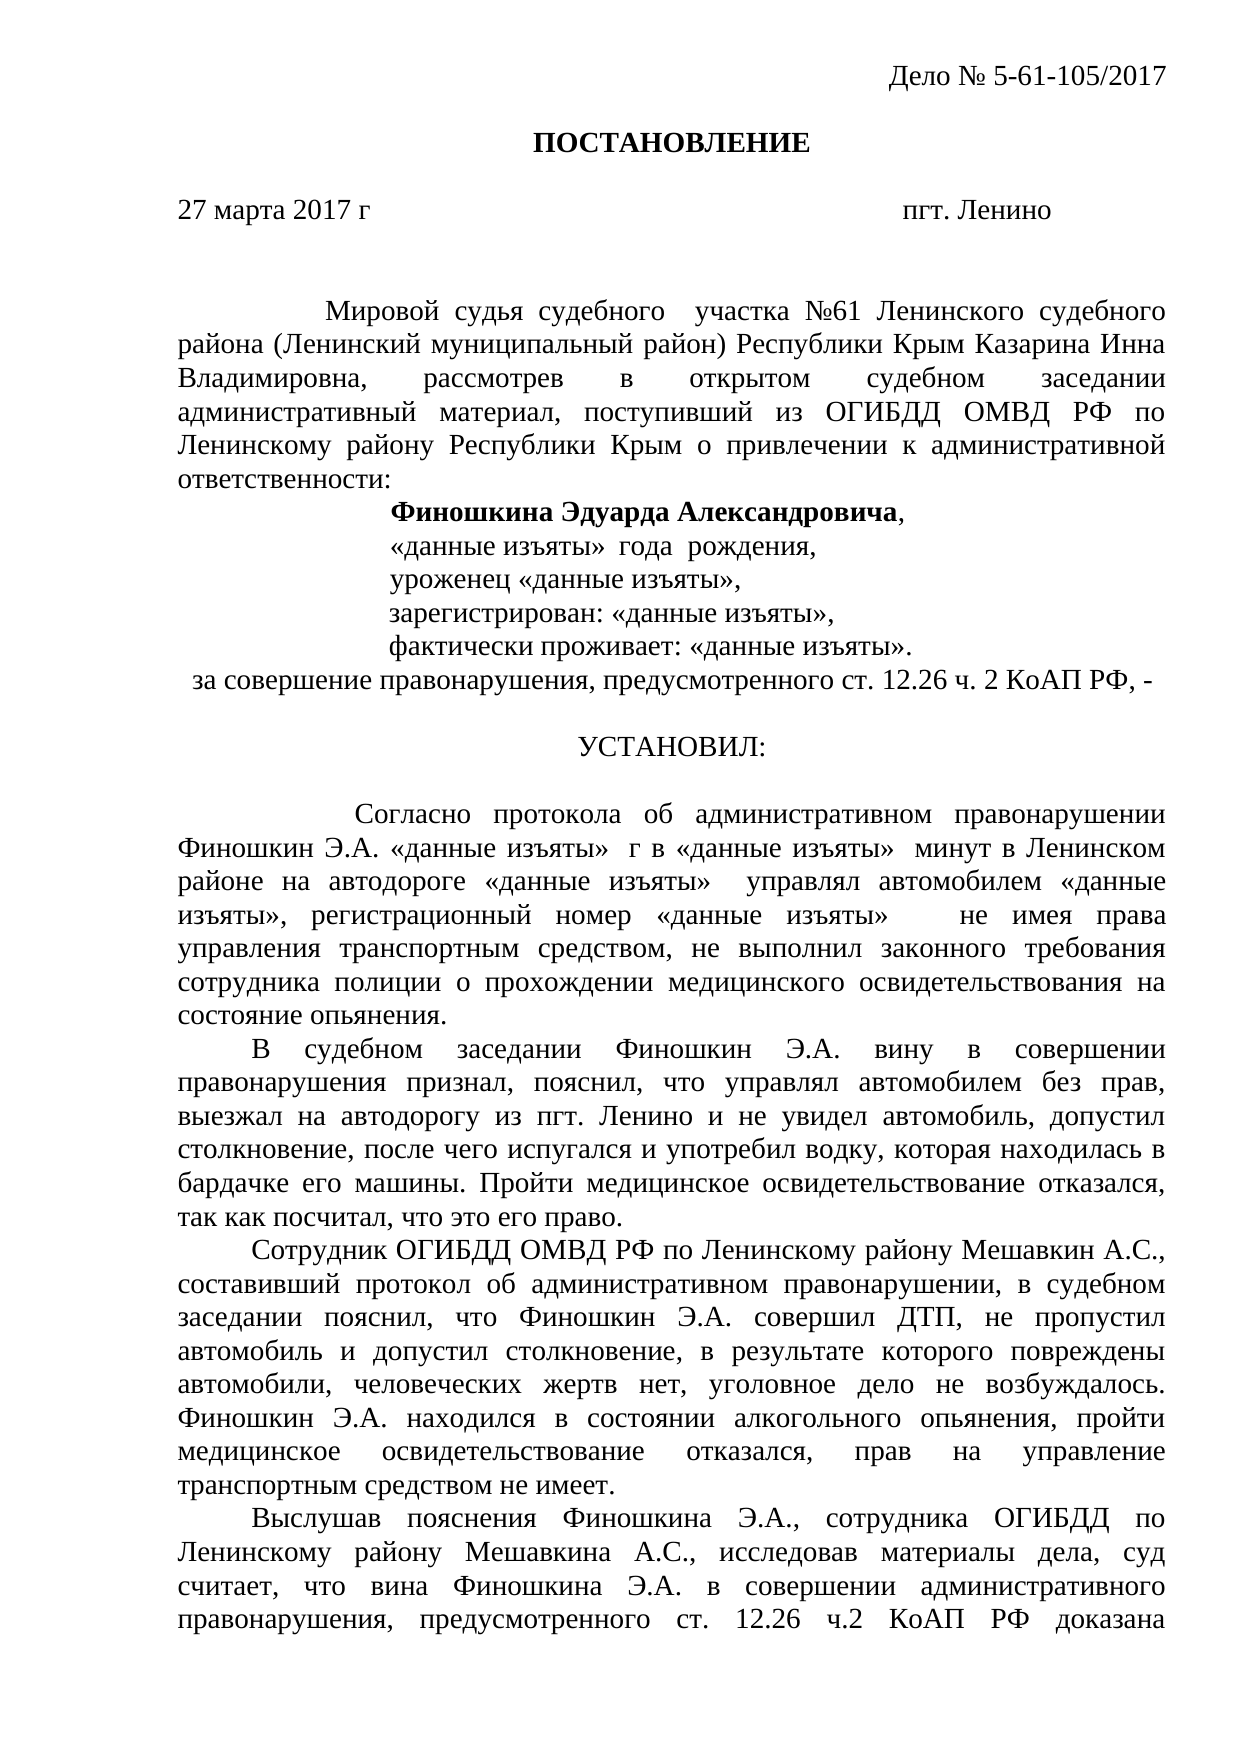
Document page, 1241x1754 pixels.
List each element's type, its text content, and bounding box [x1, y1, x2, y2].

text уроженец «данные изъяты», [177, 561, 1166, 595]
text фактически проживает: «данные изъяты». [177, 628, 1166, 662]
text 27 марта 2017 г пгт. Ленино [177, 192, 1166, 226]
text ПОСТАНОВЛЕНИЕ [177, 125, 1166, 159]
text В судебном заседании Финошкин Э.А. вину в совершении правонарушения признал, пояснил, что управлял автомобилем без прав, выезжал на автодорогу из пгт. Ленино и не увидел автомобиль, допустил столкновение, после чего испугался и употребил водку, которая находилась в бардачке его машины. Пройти медицинское освидетельствование отказался, так как посчитал, что это его право. [177, 1031, 1166, 1232]
text Мировой судья судебного участка №61 Ленинского судебного района (Ленинский муниципальный район) Республики Крым Казарина Инна Владимировна, рассмотрев в открытом судебном заседании административный материал, поступивший из ОГИБДД ОМВД РФ по Ленинскому району Республики Крым о привлечении к административной ответственности: [177, 293, 1166, 494]
text Согласно протокола об административном правонарушении Финошкин Э.А. «данные изъяты» г в «данные изъяты» минут в Ленинском районе на автодороге «данные изъяты» управлял автомобилем «данные изъяты», регистрационный номер «данные изъяты» не имея права управления транспортным средством, не выполнил законного требования сотрудника полиции о прохождении медицинского освидетельствования на состояние опьянения. [177, 796, 1166, 1031]
text за совершение правонарушения, предусмотренного ст. 12.26 ч. 2 КоАП РФ, - [177, 662, 1166, 696]
text «данные изъяты» года рождения, [177, 528, 1166, 561]
text зарегистрирован: «данные изъяты», [177, 595, 1166, 628]
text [177, 1501, 1166, 1635]
text Сотрудник ОГИБДД ОМВД РФ по Ленинскому району Мешавкин А.С., составивший протокол об административном правонарушении, в судебном заседании пояснил, что Финошкин Э.А. совершил ДТП, не пропустил автомобиль и допустил столкновение, в результате которого повреждены автомобили, человеческих жертв нет, уголовное дело не возбуждалось. Финошкин Э.А. находился в состоянии алкогольного опьянения, пройти медицинское освидетельствование отказался, прав на управление транспортным средством не имеет. [177, 1232, 1166, 1501]
text Финошкина Эдуарда Александровича, [177, 494, 1166, 528]
text УСТАНОВИЛ: [177, 729, 1166, 763]
text Дело № 5-61-105/2017 [177, 58, 1166, 92]
